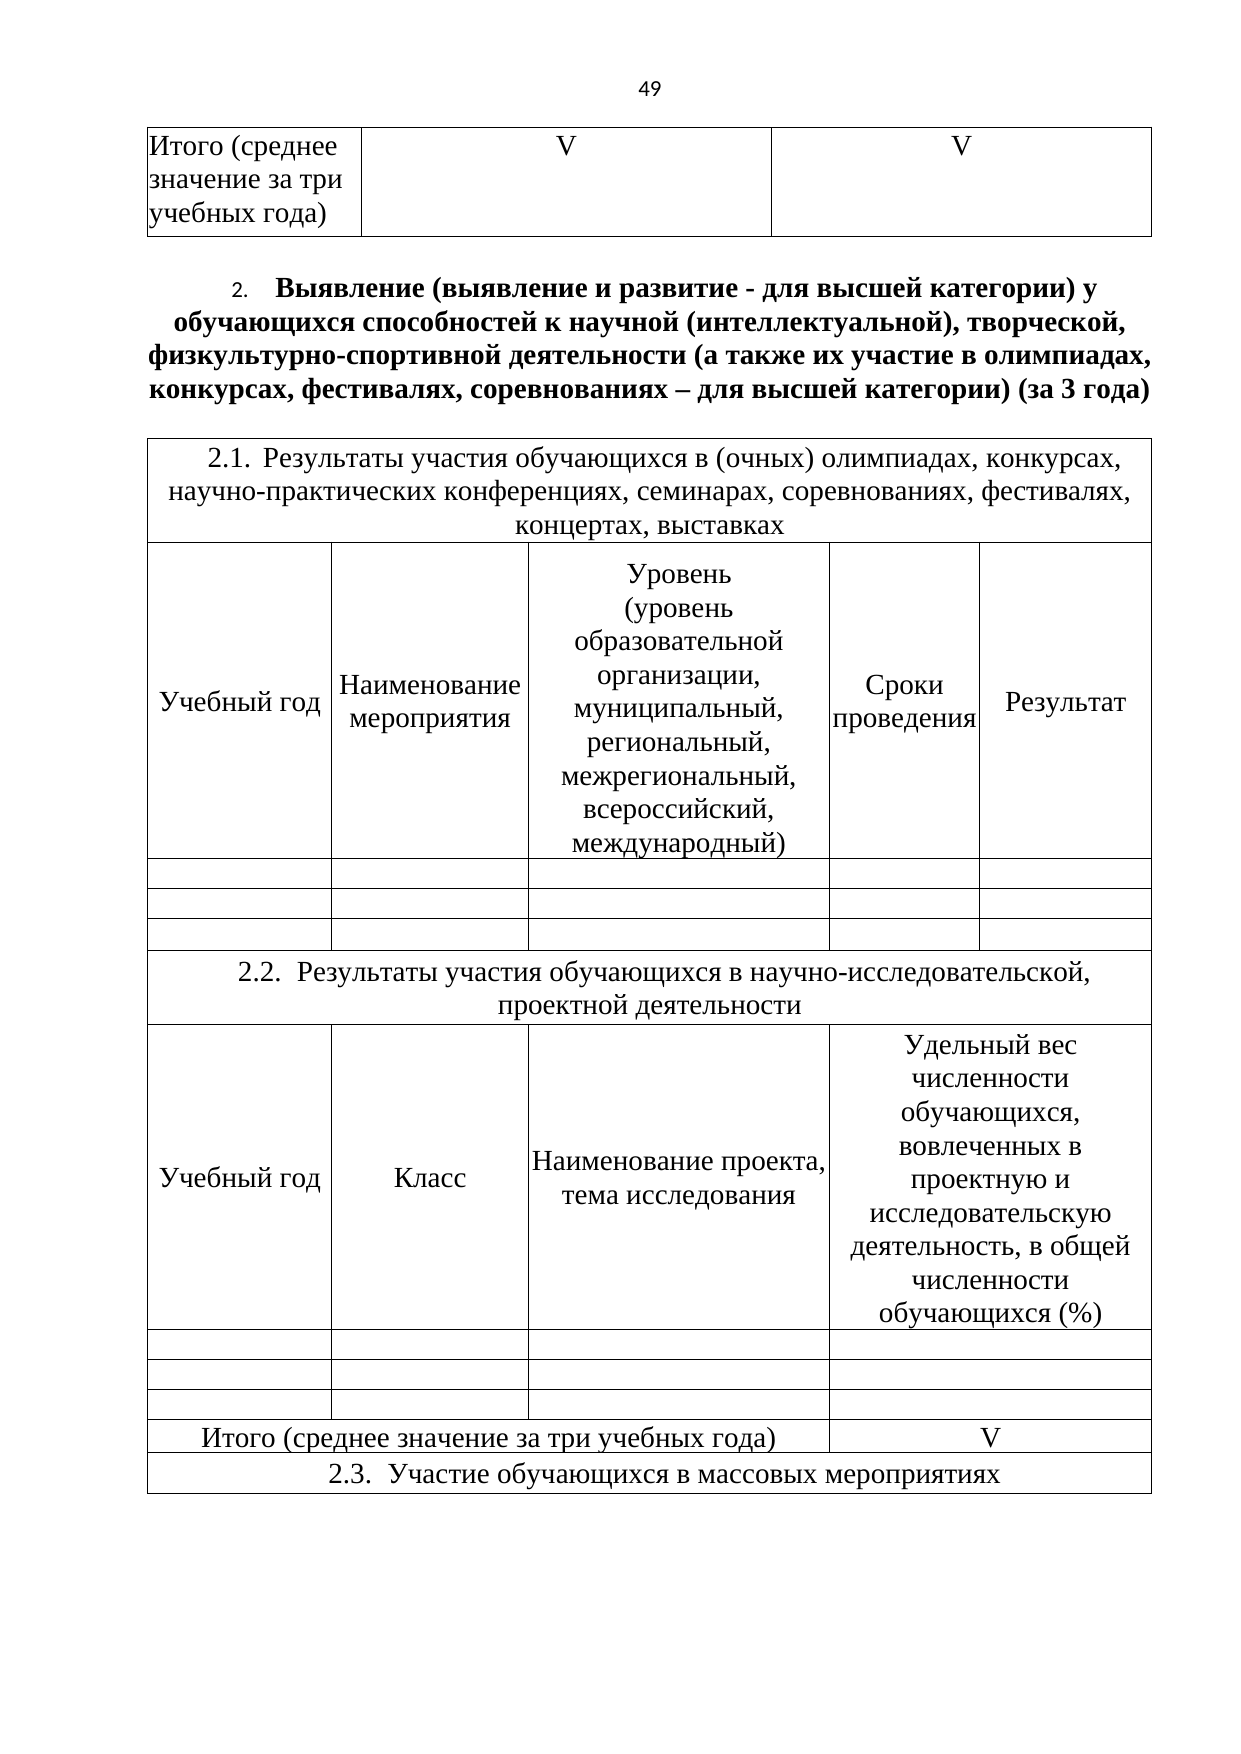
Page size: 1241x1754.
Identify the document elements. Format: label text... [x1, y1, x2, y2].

table_cell Результат [980, 543, 1151, 858]
table_cell [830, 1360, 1151, 1389]
table_cell [529, 1360, 829, 1389]
table_cell Уровень (уровень образовательной организации, муниципальный, региональный, межрегиональный, всероссийский, международный) [529, 543, 829, 858]
table_cell [830, 1390, 1151, 1419]
table_cell Учебный год [148, 1025, 331, 1329]
table_cell [148, 859, 331, 888]
table_cell Результаты участия обучающихся в научно-исследовательской, проектной деятельности [148, 951, 1151, 1024]
table_cell [148, 919, 331, 950]
table_cell [148, 889, 331, 918]
table_cell Класс [332, 1025, 528, 1329]
table_cell [529, 1330, 829, 1359]
table_cell Учебный год [148, 543, 331, 858]
table_cell [148, 1390, 331, 1419]
table_cell [332, 1330, 528, 1359]
table_cell [332, 859, 528, 888]
table_cell [529, 1390, 829, 1419]
table_cell [980, 859, 1151, 888]
table_cell Итого (среднее значение за три учебных года) [148, 1420, 829, 1452]
table_cell [830, 859, 979, 888]
table_cell [830, 1330, 1151, 1359]
table_cell Наименование мероприятия [332, 543, 528, 858]
table_cell [332, 1360, 528, 1389]
table_cell [830, 919, 979, 950]
table_cell Удельный вес численности обучающихся, вовлеченных в проектную и исследовательскую деятельность, в общей численности обучающихся (%) [830, 1025, 1151, 1329]
table_cell [980, 919, 1151, 950]
table_cell Участие обучающихся в массовых мероприятиях [148, 1453, 1151, 1493]
table_header Результаты участия обучающихся в (очных) олимпиадах, конкурсах, научно-практических конференциях, семинарах, соревнованиях, фестивалях, концертах, выставках [148, 439, 1151, 542]
table_cell [980, 889, 1151, 918]
table_cell [332, 889, 528, 918]
table_cell [529, 889, 829, 918]
table_cell [830, 889, 979, 918]
table_cell V [830, 1420, 1151, 1452]
table_cell Наименование проекта, тема исследования [529, 1025, 829, 1329]
table_cell Сроки проведения [830, 543, 979, 858]
table_cell [148, 1360, 331, 1389]
table_cell V [362, 128, 771, 236]
table_cell V [772, 128, 1151, 236]
text физкультурно-спортивной деятельности (а также их участие в олимпиадах, конкурсах, фестивалях, соревнованиях – для высшей категории) (за 3 года) [148, 337, 1152, 404]
table_cell [529, 859, 829, 888]
table_cell [529, 919, 829, 950]
list Выявление (выявление и развитие - для высшей категории) у обучающихся способностей к научной (интеллектуальной), творческой, [148, 270, 1152, 337]
table_cell [148, 1330, 331, 1359]
table_cell Итого (среднее значение за три учебных года) [148, 128, 361, 236]
table_cell [332, 1390, 528, 1419]
table_cell [332, 919, 528, 950]
